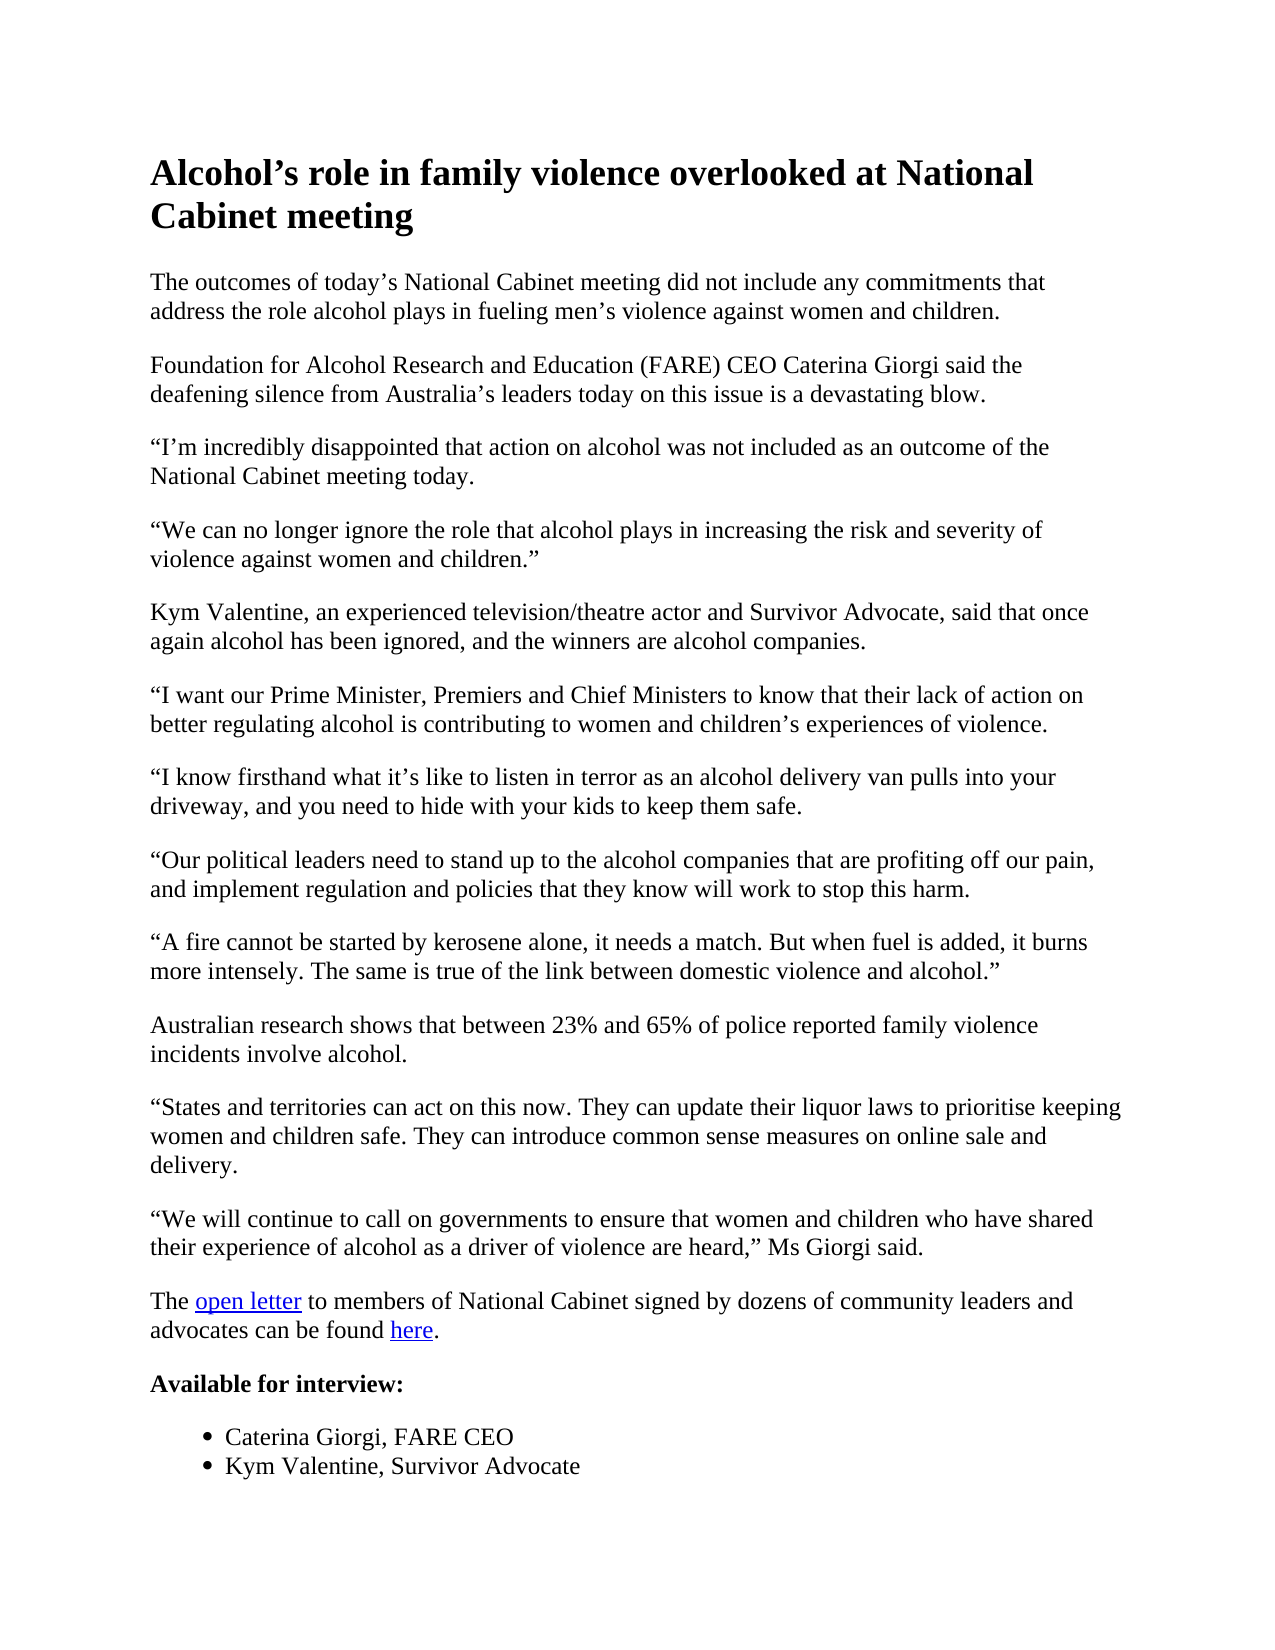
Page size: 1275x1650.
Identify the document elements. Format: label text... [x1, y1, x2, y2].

text Kym Valentine, an experienced television/theatre actor and Survivor Advocate, said that once again alcohol has been ignored, and the winners are alcohol companies. [150, 597, 1125, 655]
list Kym Valentine, Survivor Advocate [203, 1451, 1125, 1480]
list Caterina Giorgi, FARE CEO [203, 1422, 1125, 1451]
text The outcomes of today’s National Cabinet meeting did not include any commitments that address the role alcohol plays in fueling men’s violence against women and children. [150, 267, 1125, 325]
text “A fire cannot be started by kerosene alone, it needs a match. But when fuel is added, it burns more intensely. The same is true of the link between domestic violence and alcohol.” [150, 927, 1125, 985]
text “I know firsthand what it’s like to listen in terror as an alcohol delivery van pulls into your driveway, and you need to hide with your kids to keep them safe. [150, 762, 1125, 820]
subtitle Alcohol’s role in family violence overlooked at National Cabinet meeting [150, 150, 1125, 236]
text “States and territories can act on this now. They can update their liquor laws to prioritise keeping women and children safe. They can introduce common sense measures on online sale and delivery. [150, 1092, 1125, 1179]
text Foundation for Alcohol Research and Education (FARE) CEO Caterina Giorgi said the deafening silence from Australia’s leaders today on this issue is a devastating blow. [150, 350, 1125, 407]
text “We will continue to call on governments to ensure that women and children who have shared their experience of alcohol as a driver of violence are heard,” Ms Giorgi said. [150, 1204, 1125, 1261]
text Australian research shows that between 23% and 65% of police reported family violence incidents involve alcohol. [150, 1010, 1125, 1067]
text “We can no longer ignore the role that alcohol plays in increasing the risk and severity of violence against women and children.” [150, 515, 1125, 572]
text “Our political leaders need to stand up to the alcohol companies that are profiting off our pain, and implement regulation and policies that they know will work to stop this harm. [150, 845, 1125, 902]
text “I’m incredibly disappointed that action on alcohol was not included as an outcome of the National Cabinet meeting today. [150, 432, 1125, 490]
text Available for interview: [150, 1369, 1125, 1397]
text The open letter to members of National Cabinet signed by dozens of community leaders and advocates can be found here. [150, 1286, 1125, 1344]
text “I want our Prime Minister, Premiers and Chief Ministers to know that their lack of action on better regulating alcohol is contributing to women and children’s experiences of violence. [150, 680, 1125, 737]
